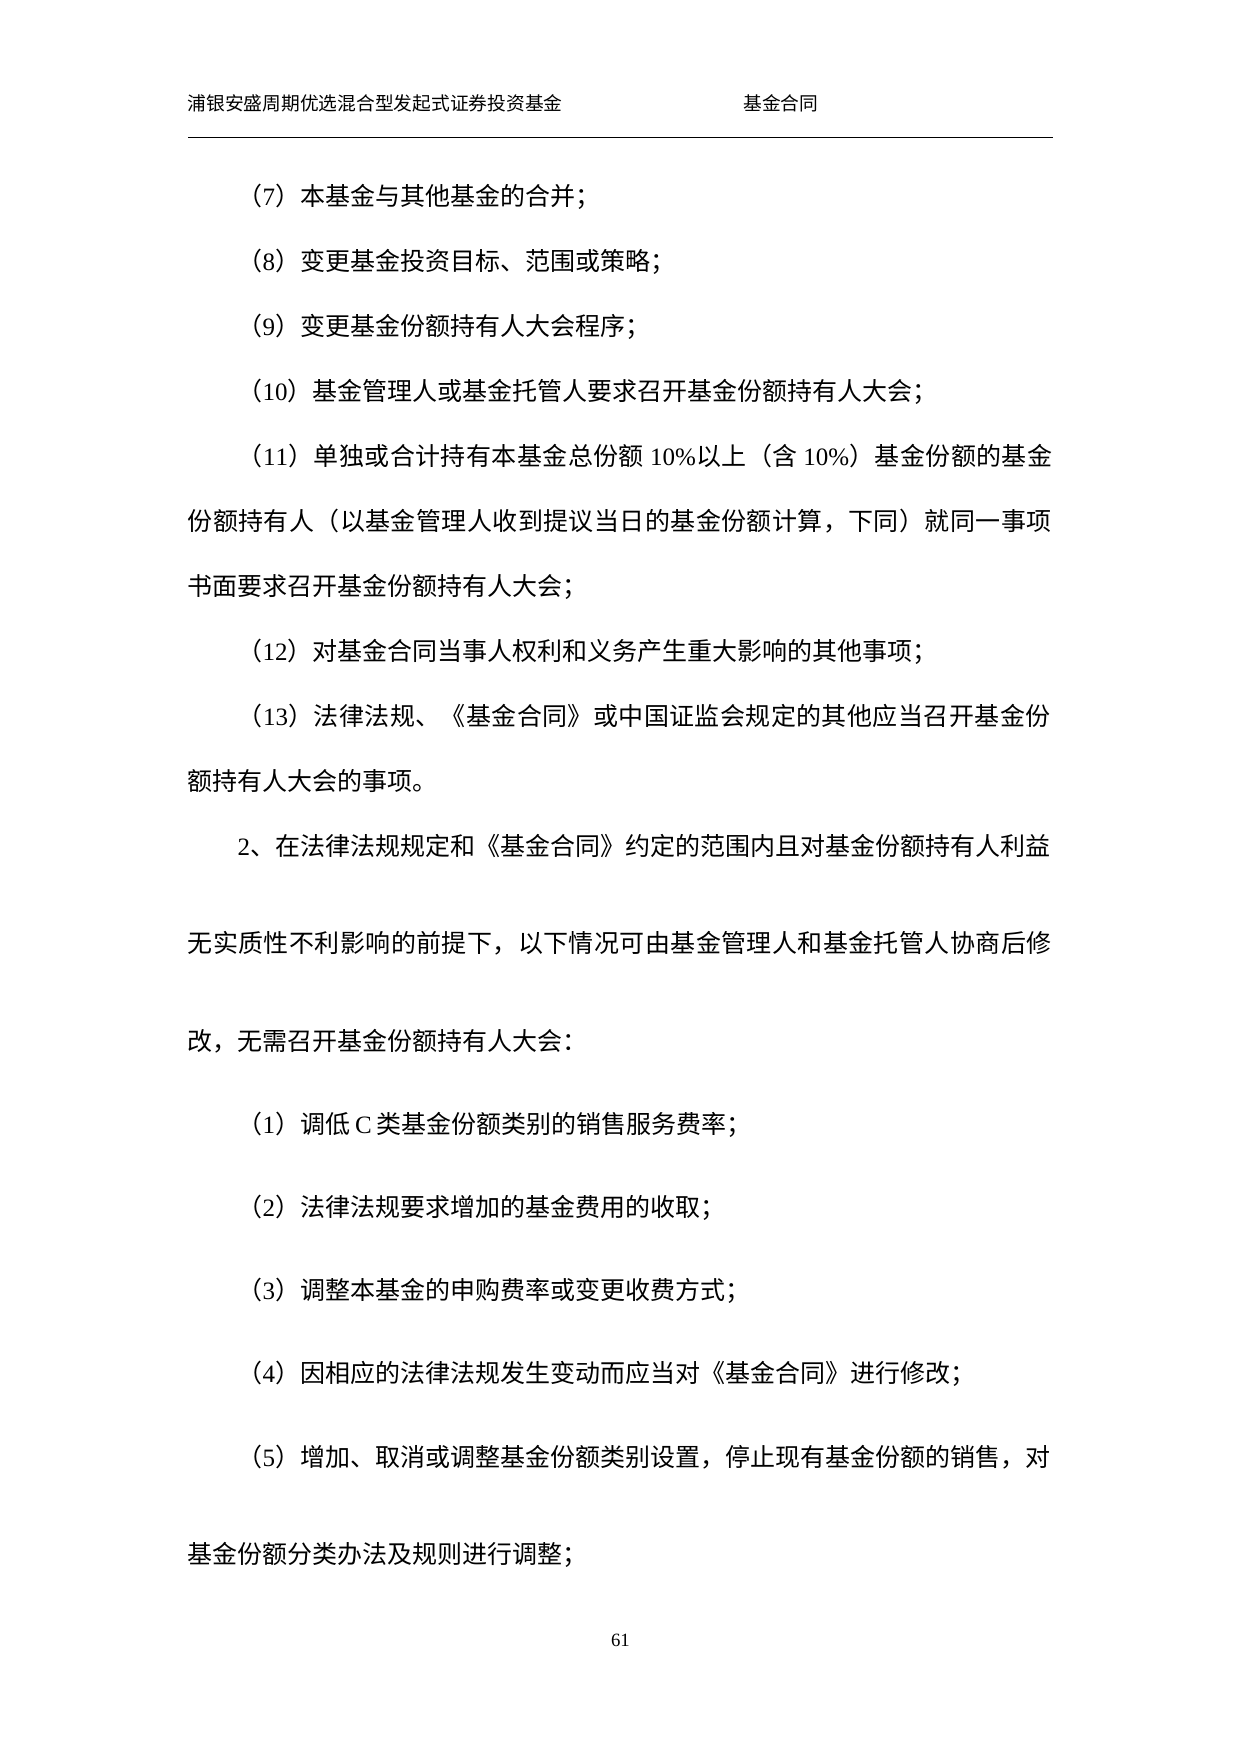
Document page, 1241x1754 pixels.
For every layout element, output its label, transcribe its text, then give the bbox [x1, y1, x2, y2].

text （11）单独或合计持有本基金总份额10%以上（含10%）基金份额的基金份额持有人（以基金管理人收到提议当日的基金份额计算，下同）就同一事项书面要求召开基金份额持有人大会； [187, 422, 1053, 617]
text （2）法律法规要求增加的基金费用的收取； [187, 1173, 1053, 1238]
text （4）因相应的法律法规发生变动而应当对《基金合同》进行修改； [187, 1339, 1053, 1404]
text （1）调低C类基金份额类别的销售服务费率； [187, 1090, 1053, 1155]
text （9）变更基金份额持有人大会程序； [187, 292, 1053, 357]
text 2、在法律法规规定和《基金合同》约定的范围内且对基金份额持有人利益无实质性不利影响的前提下，以下情况可由基金管理人和基金托管人协商后修改，无需召开基金份额持有人大会： [187, 812, 1053, 1072]
text （7）本基金与其他基金的合并； [187, 162, 1053, 227]
text （5）增加、取消或调整基金份额类别设置，停止现有基金份额的销售，对基金份额分类办法及规则进行调整； [187, 1423, 1053, 1585]
text （13）法律法规、《基金合同》或中国证监会规定的其他应当召开基金份额持有人大会的事项。 [187, 682, 1053, 812]
text （12）对基金合同当事人权利和义务产生重大影响的其他事项； [187, 617, 1053, 682]
text （8）变更基金投资目标、范围或策略； [187, 227, 1053, 292]
text （3）调整本基金的申购费率或变更收费方式； [187, 1256, 1053, 1321]
text （10）基金管理人或基金托管人要求召开基金份额持有人大会； [187, 357, 1053, 422]
